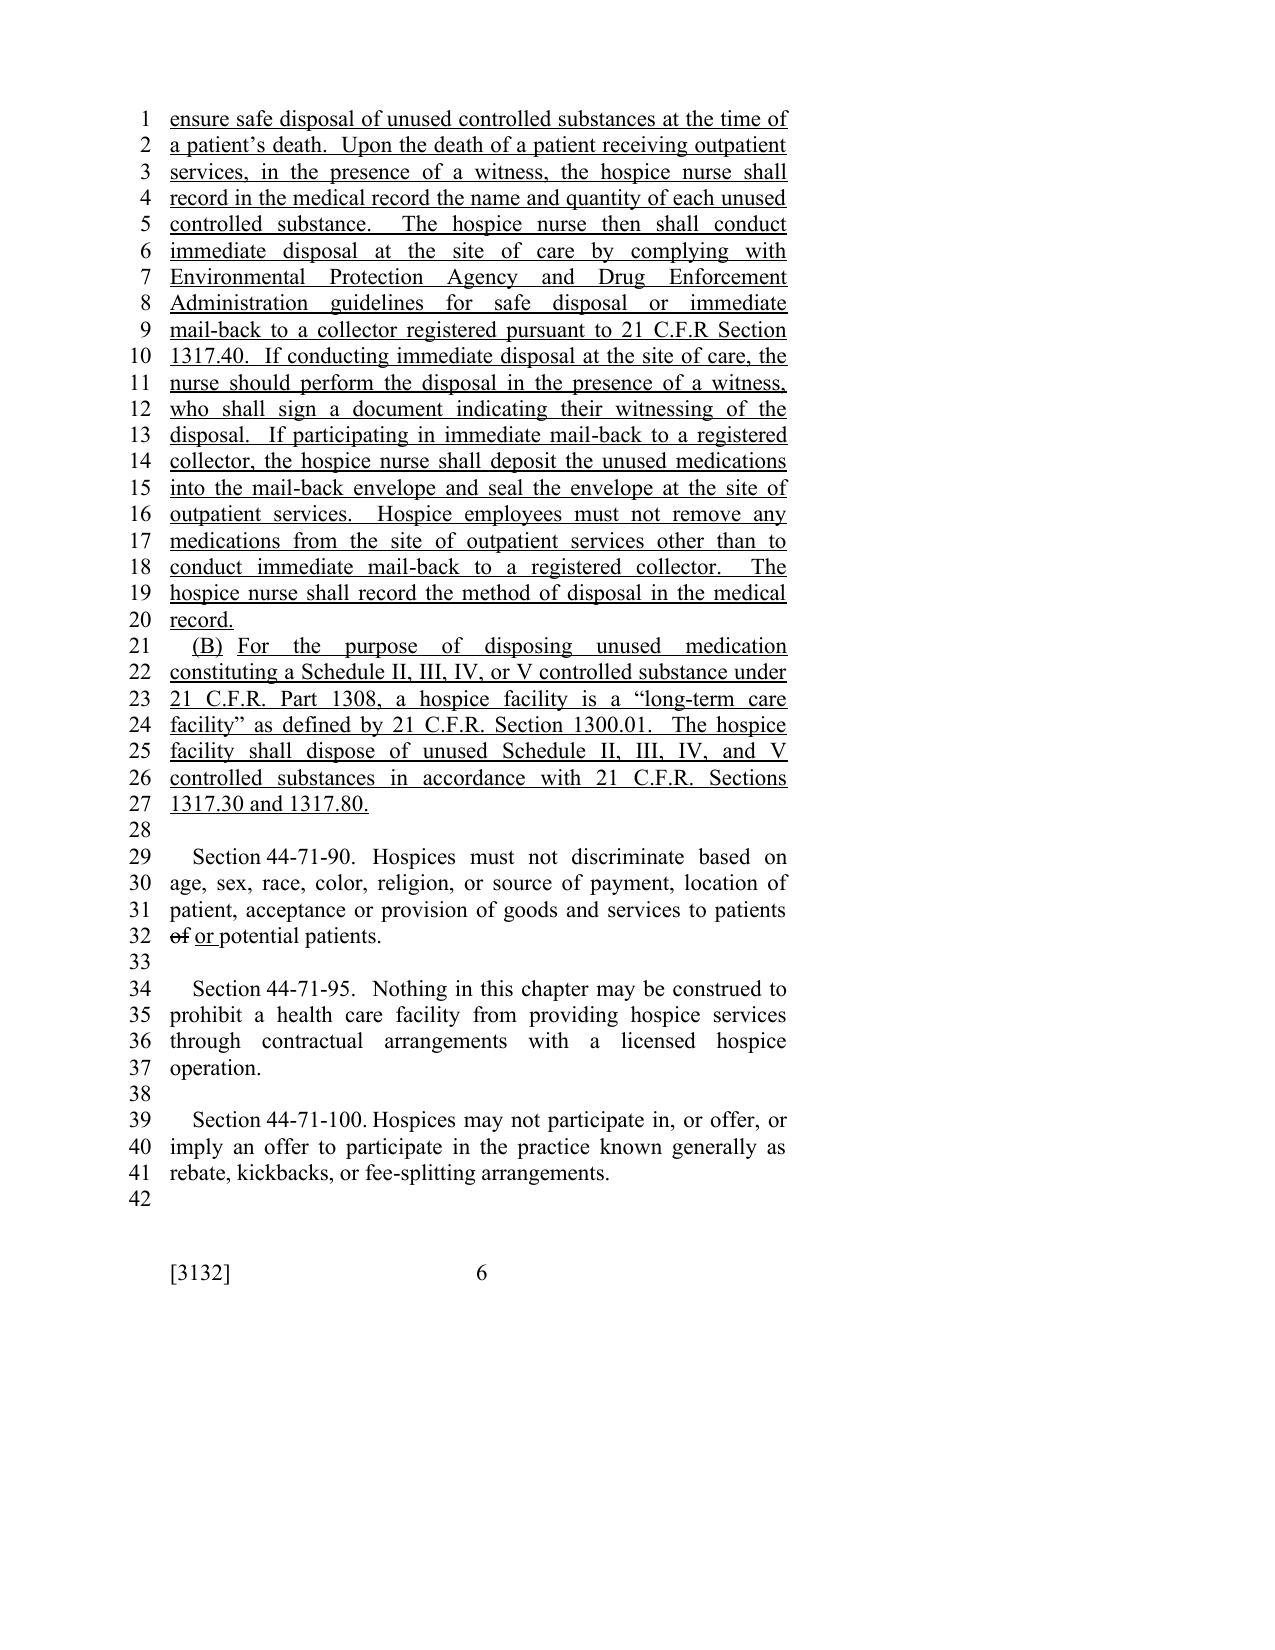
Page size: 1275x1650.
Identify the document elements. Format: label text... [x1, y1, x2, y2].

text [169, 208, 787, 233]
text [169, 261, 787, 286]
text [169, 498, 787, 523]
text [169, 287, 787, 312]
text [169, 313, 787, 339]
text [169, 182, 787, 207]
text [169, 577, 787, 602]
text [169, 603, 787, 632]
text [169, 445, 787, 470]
text Section 44-71-100. Hospices may not participate in, or offer, or imply an offer to participate in the practice known generally as rebate, kickbacks, or fee-splitting arrangements. [169, 1106, 787, 1186]
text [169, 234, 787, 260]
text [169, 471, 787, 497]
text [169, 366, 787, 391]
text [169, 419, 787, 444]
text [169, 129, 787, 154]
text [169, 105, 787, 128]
text Section 44-71-90. Hospices must not discriminate based on age, sex, race, color, religion, or source of payment, location of patient, acceptance or provision of goods and services to patients of or potential patients. [169, 843, 787, 948]
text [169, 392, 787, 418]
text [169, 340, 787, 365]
text (B) For the purpose of disposing unused medication constituting a Schedule II, III, IV, or V controlled substance under 21 C.F.R. Part 1308, a hospice facility is a “long-term care facility” as defined by 21 C.F.R. Section 1300.01. The hospice facility shall dispose of unused Schedule II, III, IV, and V controlled substances in accordance with 21 C.F.R. Sections 1317.30 and 1317.80. [169, 632, 787, 681]
text Section 44-71-95. Nothing in this chapter may be construed to prohibit a health care facility from providing hospice services through contractual arrangements with a licensed hospice operation. [169, 975, 787, 1080]
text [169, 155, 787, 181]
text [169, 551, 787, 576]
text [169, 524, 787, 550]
